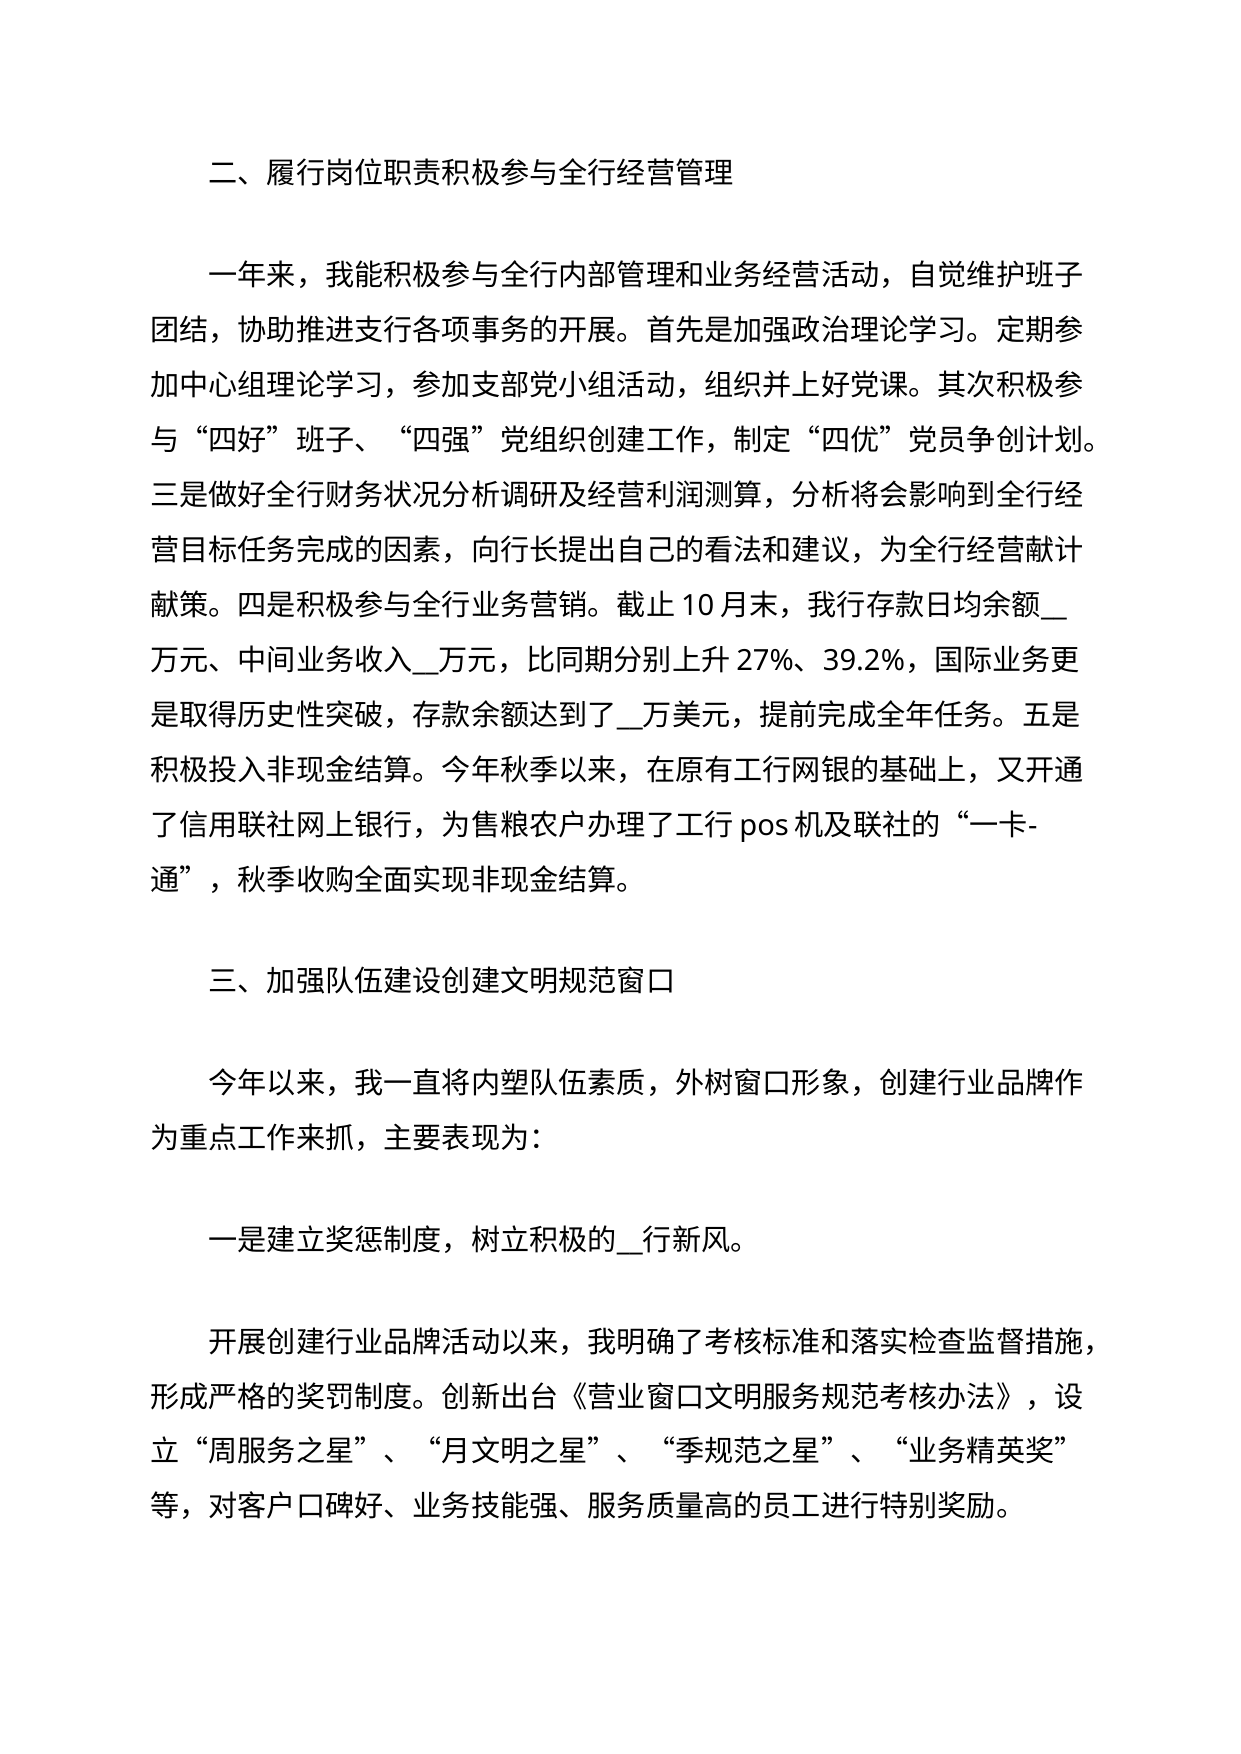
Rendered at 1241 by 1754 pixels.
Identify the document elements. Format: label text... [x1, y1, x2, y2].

text 一是建立奖惩制度，树立积极的__行新风。 [150, 1216, 1090, 1259]
text 二、履行岗位职责积极参与全行经营管理 [150, 150, 1090, 192]
text 三、加强队伍建设创建文明规范窗口 [150, 958, 1090, 1000]
text 一年来，我能积极参与全行内部管理和业务经营活动，自觉维护班子团结，协助推进支行各项事务的开展。首先是加强政治理论学习。定期参加中心组理论学习，参加支部党小组活动，组织并上好党课。其次积极参与“四好”班子、“四强”党组织创建工作，制定“四优”党员争创计划。三是做好全行财务状况分析调研及经营利润测算，分析将会影响到全行经营目标任务完成的因素，向行长提出自己的看法和建议，为全行经营献计献策。四是积极参与全行业务营销。截止10月末，我行存款日均余额__万元、中间业务收入__万元，比同期分别上升27%、39.2%，国际业务更是取得历史性突破，存款余额达到了__万美元，提前完成全年任务。五是积极投入非现金结算。今年秋季以来，在原有工行网银的基础上，又开通了信用联社网上银行，为售粮农户办理了工行pos机及联社的“一卡-通”，秋季收购全面实现非现金结算。 [150, 252, 1090, 898]
text 开展创建行业品牌活动以来，我明确了考核标准和落实检查监督措施，形成严格的奖罚制度。创新出台《营业窗口文明服务规范考核办法》，设立“周服务之星”、“月文明之星”、“季规范之星”、“业务精英奖”等，对客户口碑好、业务技能强、服务质量高的员工进行特别奖励。 [150, 1318, 1090, 1525]
text 今年以来，我一直将内塑队伍素质，外树窗口形象，创建行业品牌作为重点工作来抓，主要表现为： [150, 1059, 1090, 1157]
